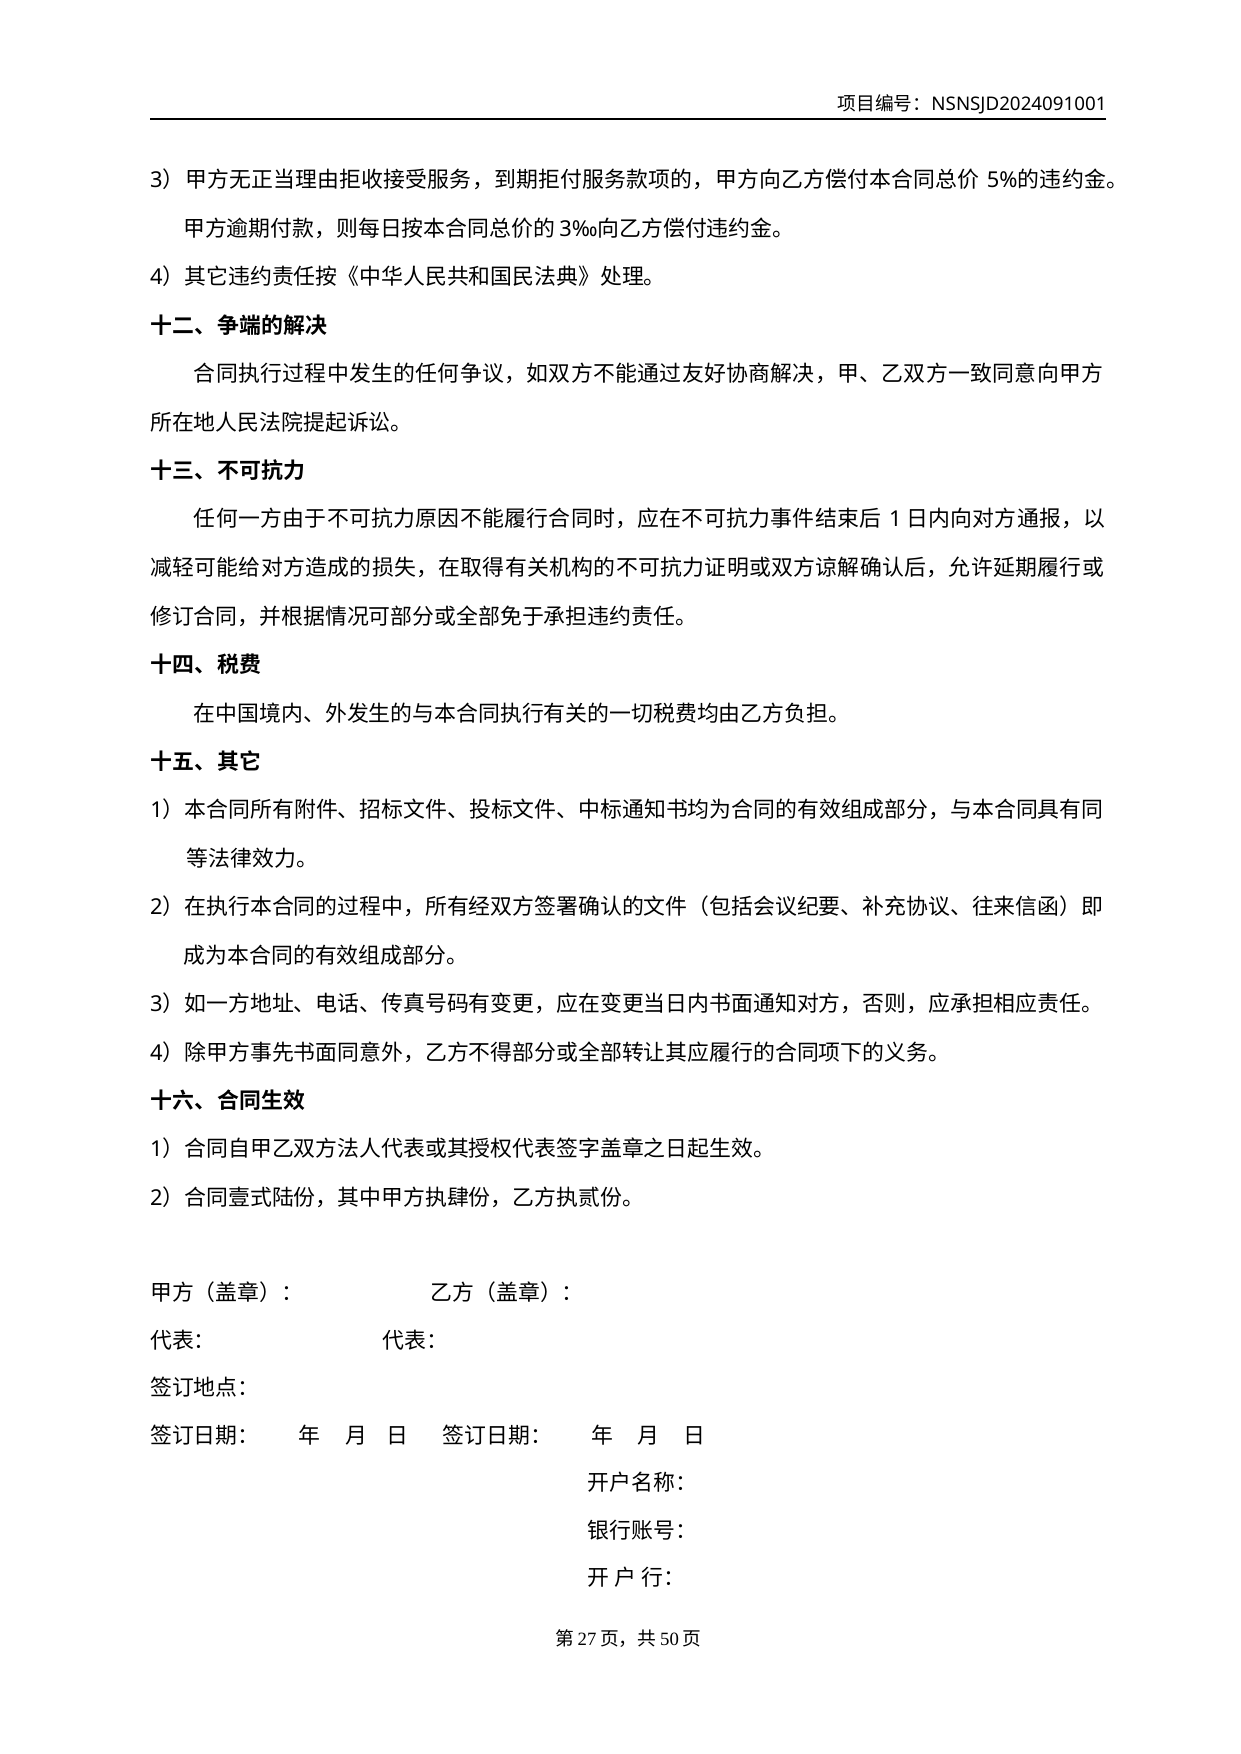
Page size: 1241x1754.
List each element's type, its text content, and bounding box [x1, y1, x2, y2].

list 合同生效 [150, 1083, 1106, 1115]
text 甲方（盖章）： 乙方（盖章）： [150, 1275, 1106, 1307]
text 合同执行过程中发生的任何争议，如双方不能通过友好协商解决，甲、乙双方一致同意向甲方所在地人民法院提起诉讼。 [150, 356, 1106, 437]
text 任何一方由于不可抗力原因不能履行合同时，应在不可抗力事件结束后1日内向对方通报，以减轻可能给对方造成的损失，在取得有关机构的不可抗力证明或双方谅解确认后，允许延期履行或修订合同，并根据情况可部分或全部免于承担违约责任。 [150, 501, 1106, 631]
text 1）合同自甲乙双方法人代表或其授权代表签字盖章之日起生效。 [150, 1131, 1106, 1164]
text 2）合同壹式陆份，其中甲方执肆份，乙方执贰份。 [150, 1179, 1106, 1212]
text 4）除甲方事先书面同意外，乙方不得部分或全部转让其应履行的合同项下的义务。 [150, 1034, 1106, 1067]
text 2）在执行本合同的过程中，所有经双方签署确认的文件（包括会议纪要、补充协议、往来信函）即成为本合同的有效组成部分。 [150, 889, 1106, 970]
text 签订地点： [150, 1370, 1106, 1402]
text 签订日期： 年 月 日 签订日期： 年 月 日 [150, 1418, 1106, 1449]
list 其它 [150, 744, 1106, 776]
text 银行账号： [150, 1513, 1106, 1544]
text 代表： 代表： [150, 1323, 1106, 1354]
list 不可抗力 [150, 453, 1106, 485]
list 争端的解决 [150, 307, 1106, 340]
text 4）其它违约责任按《中华人民共和国民法典》处理。 [150, 259, 1106, 292]
text 1）本合同所有附件、招标文件、投标文件、中标通知书均为合同的有效组成部分，与本合同具有同等法律效力。 [150, 792, 1106, 873]
text 开户名称： [150, 1465, 1106, 1497]
text 3）如一方地址、电话、传真号码有变更，应在变更当日内书面通知对方，否则，应承担相应责任。 [150, 986, 1106, 1019]
text 开 户 行： [150, 1560, 1106, 1592]
list 税费 [150, 647, 1106, 679]
text 3）甲方无正当理由拒收接受服务，到期拒付服务款项的，甲方向乙方偿付本合同总价5%的违约金。甲方逾期付款，则每日按本合同总价的3‰向乙方偿付违约金。 [150, 162, 1106, 243]
text 在中国境内、外发生的与本合同执行有关的一切税费均由乙方负担。 [150, 695, 1106, 728]
